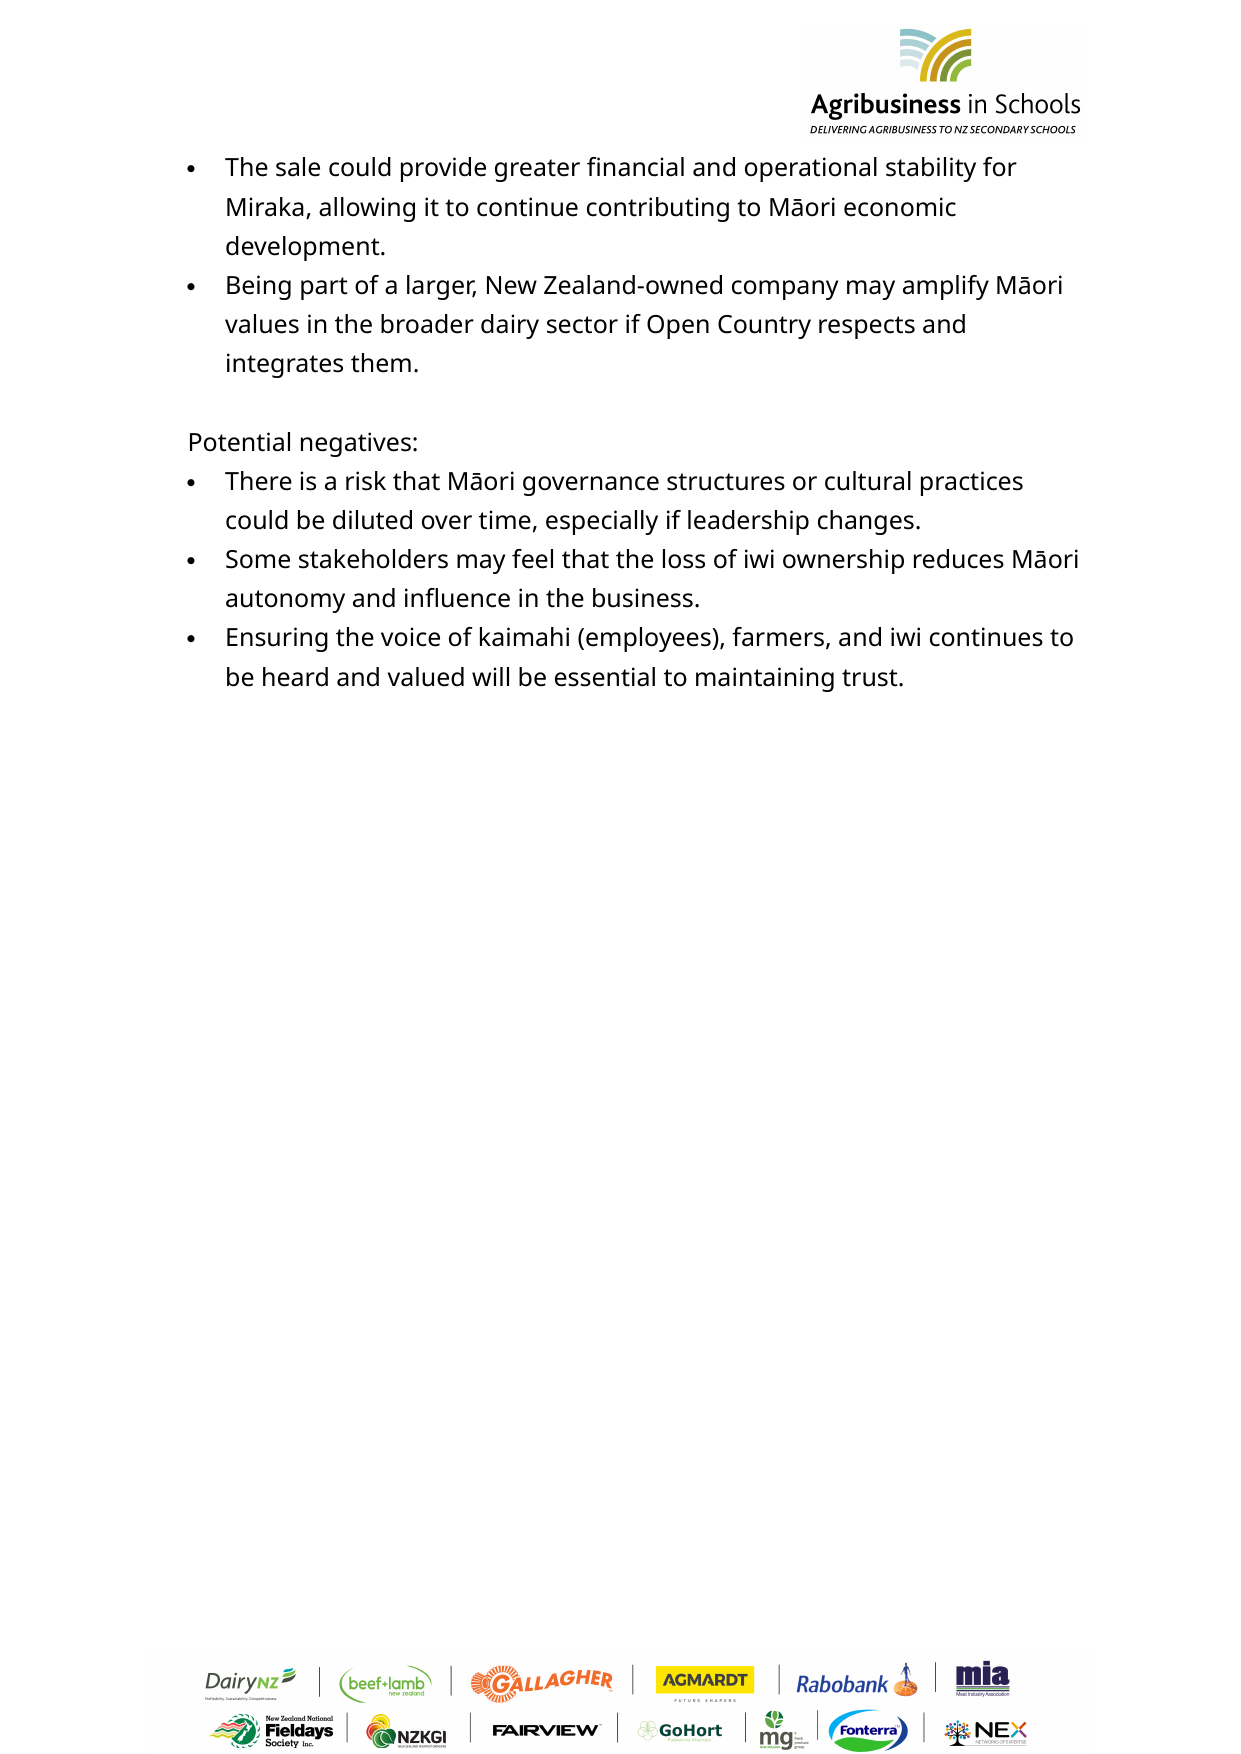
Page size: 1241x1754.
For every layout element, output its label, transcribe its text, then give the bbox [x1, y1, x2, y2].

picture [804, 23, 1086, 143]
text Potential negatives: [150, 424, 1090, 458]
list The sale could provide greater financial and operational stability for Miraka, allowing it to continue contributing to Māori economic development. [187, 150, 1090, 262]
list There is a risk that Māori governance structures or cultural practices could be diluted over time, especially if leadership changes. [187, 463, 1090, 537]
list Some stakeholders may feel that the loss of iwi ownership reduces Māori autonomy and influence in the business. [187, 542, 1090, 615]
list Ensuring the voice of kaimahi (employees), farmers, and iwi continues to be heard and valued will be essential to maintaining trust. [187, 620, 1090, 693]
picture [150, 1648, 1091, 1754]
list Being part of a larger, New Zealand-owned company may amplify Māori values in the broader dairy sector if Open Country respects and integrates them. [187, 267, 1090, 380]
